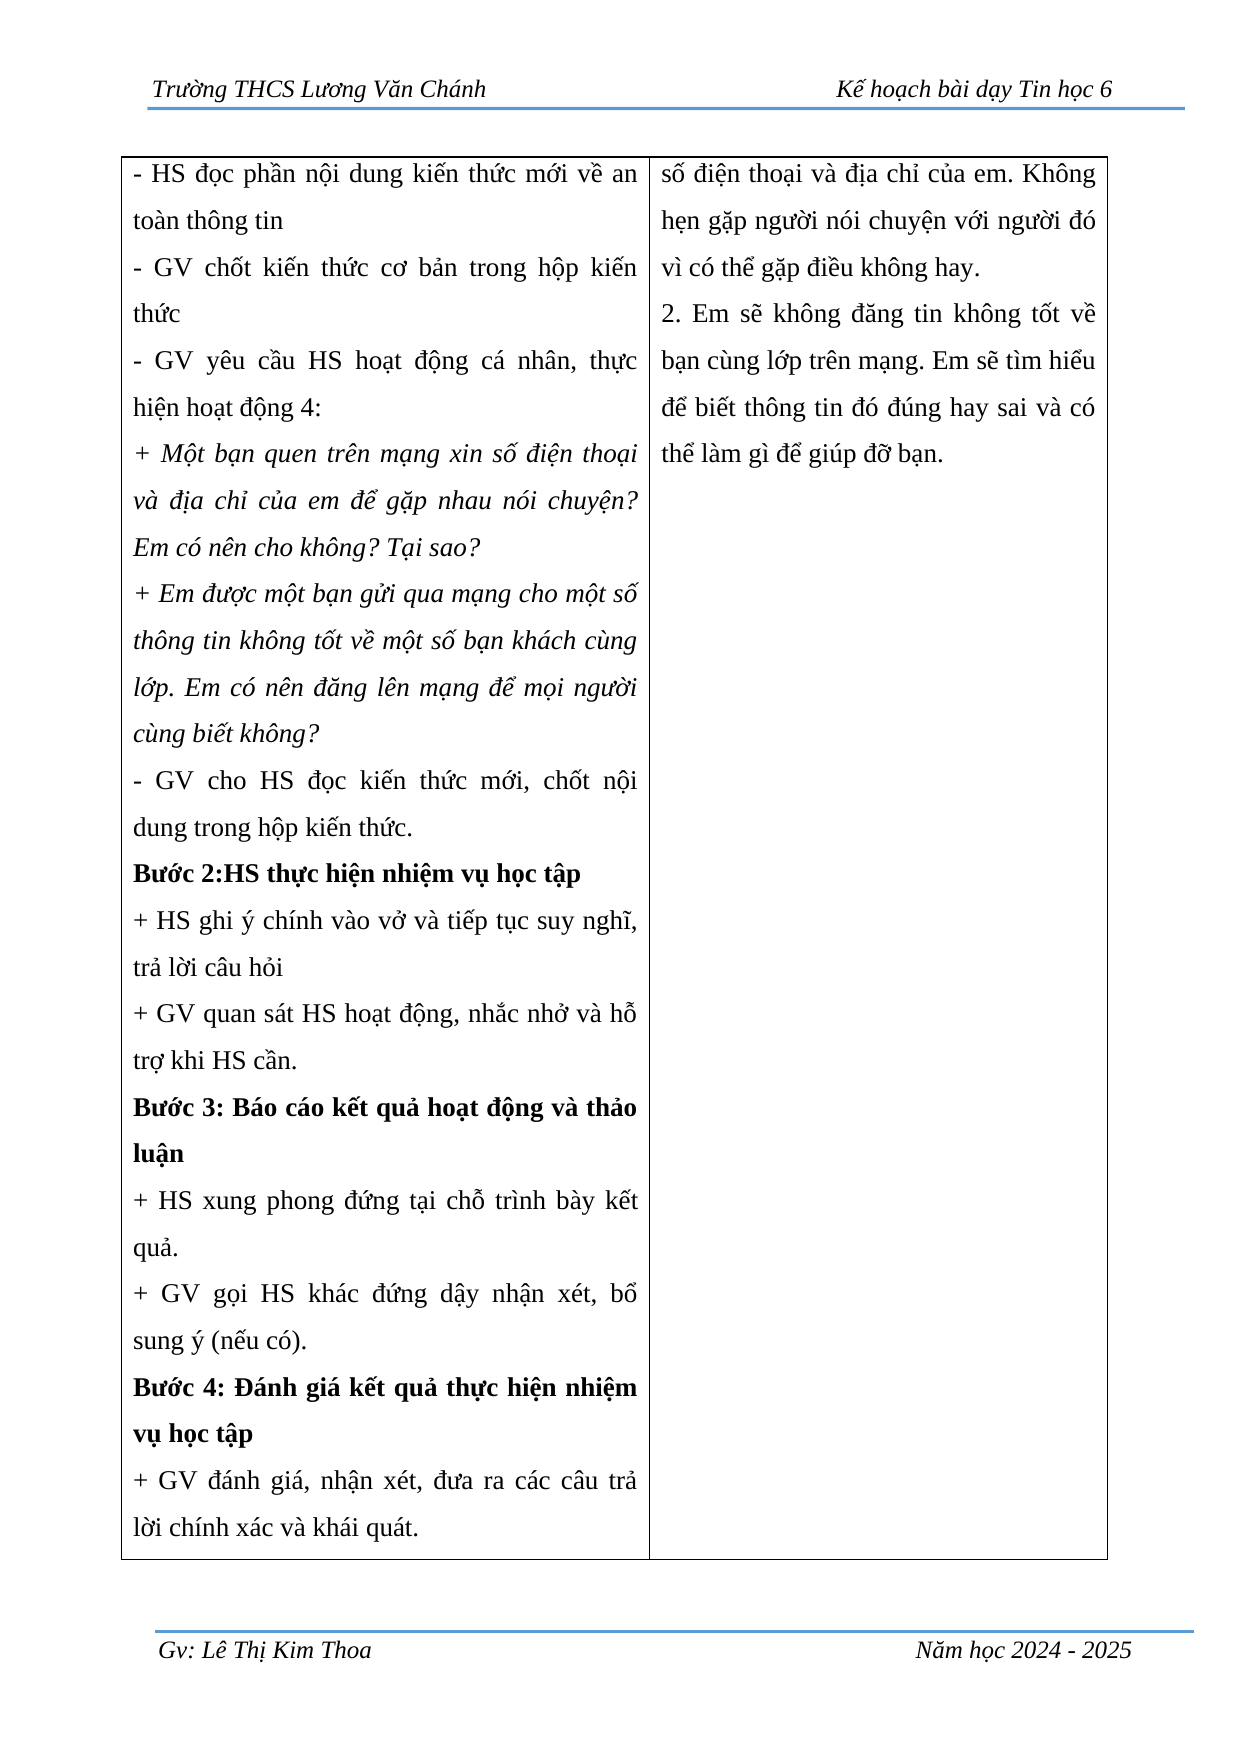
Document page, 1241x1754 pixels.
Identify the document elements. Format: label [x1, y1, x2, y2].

table_cell [122, 158, 649, 1558]
table_cell [650, 158, 1107, 1558]
